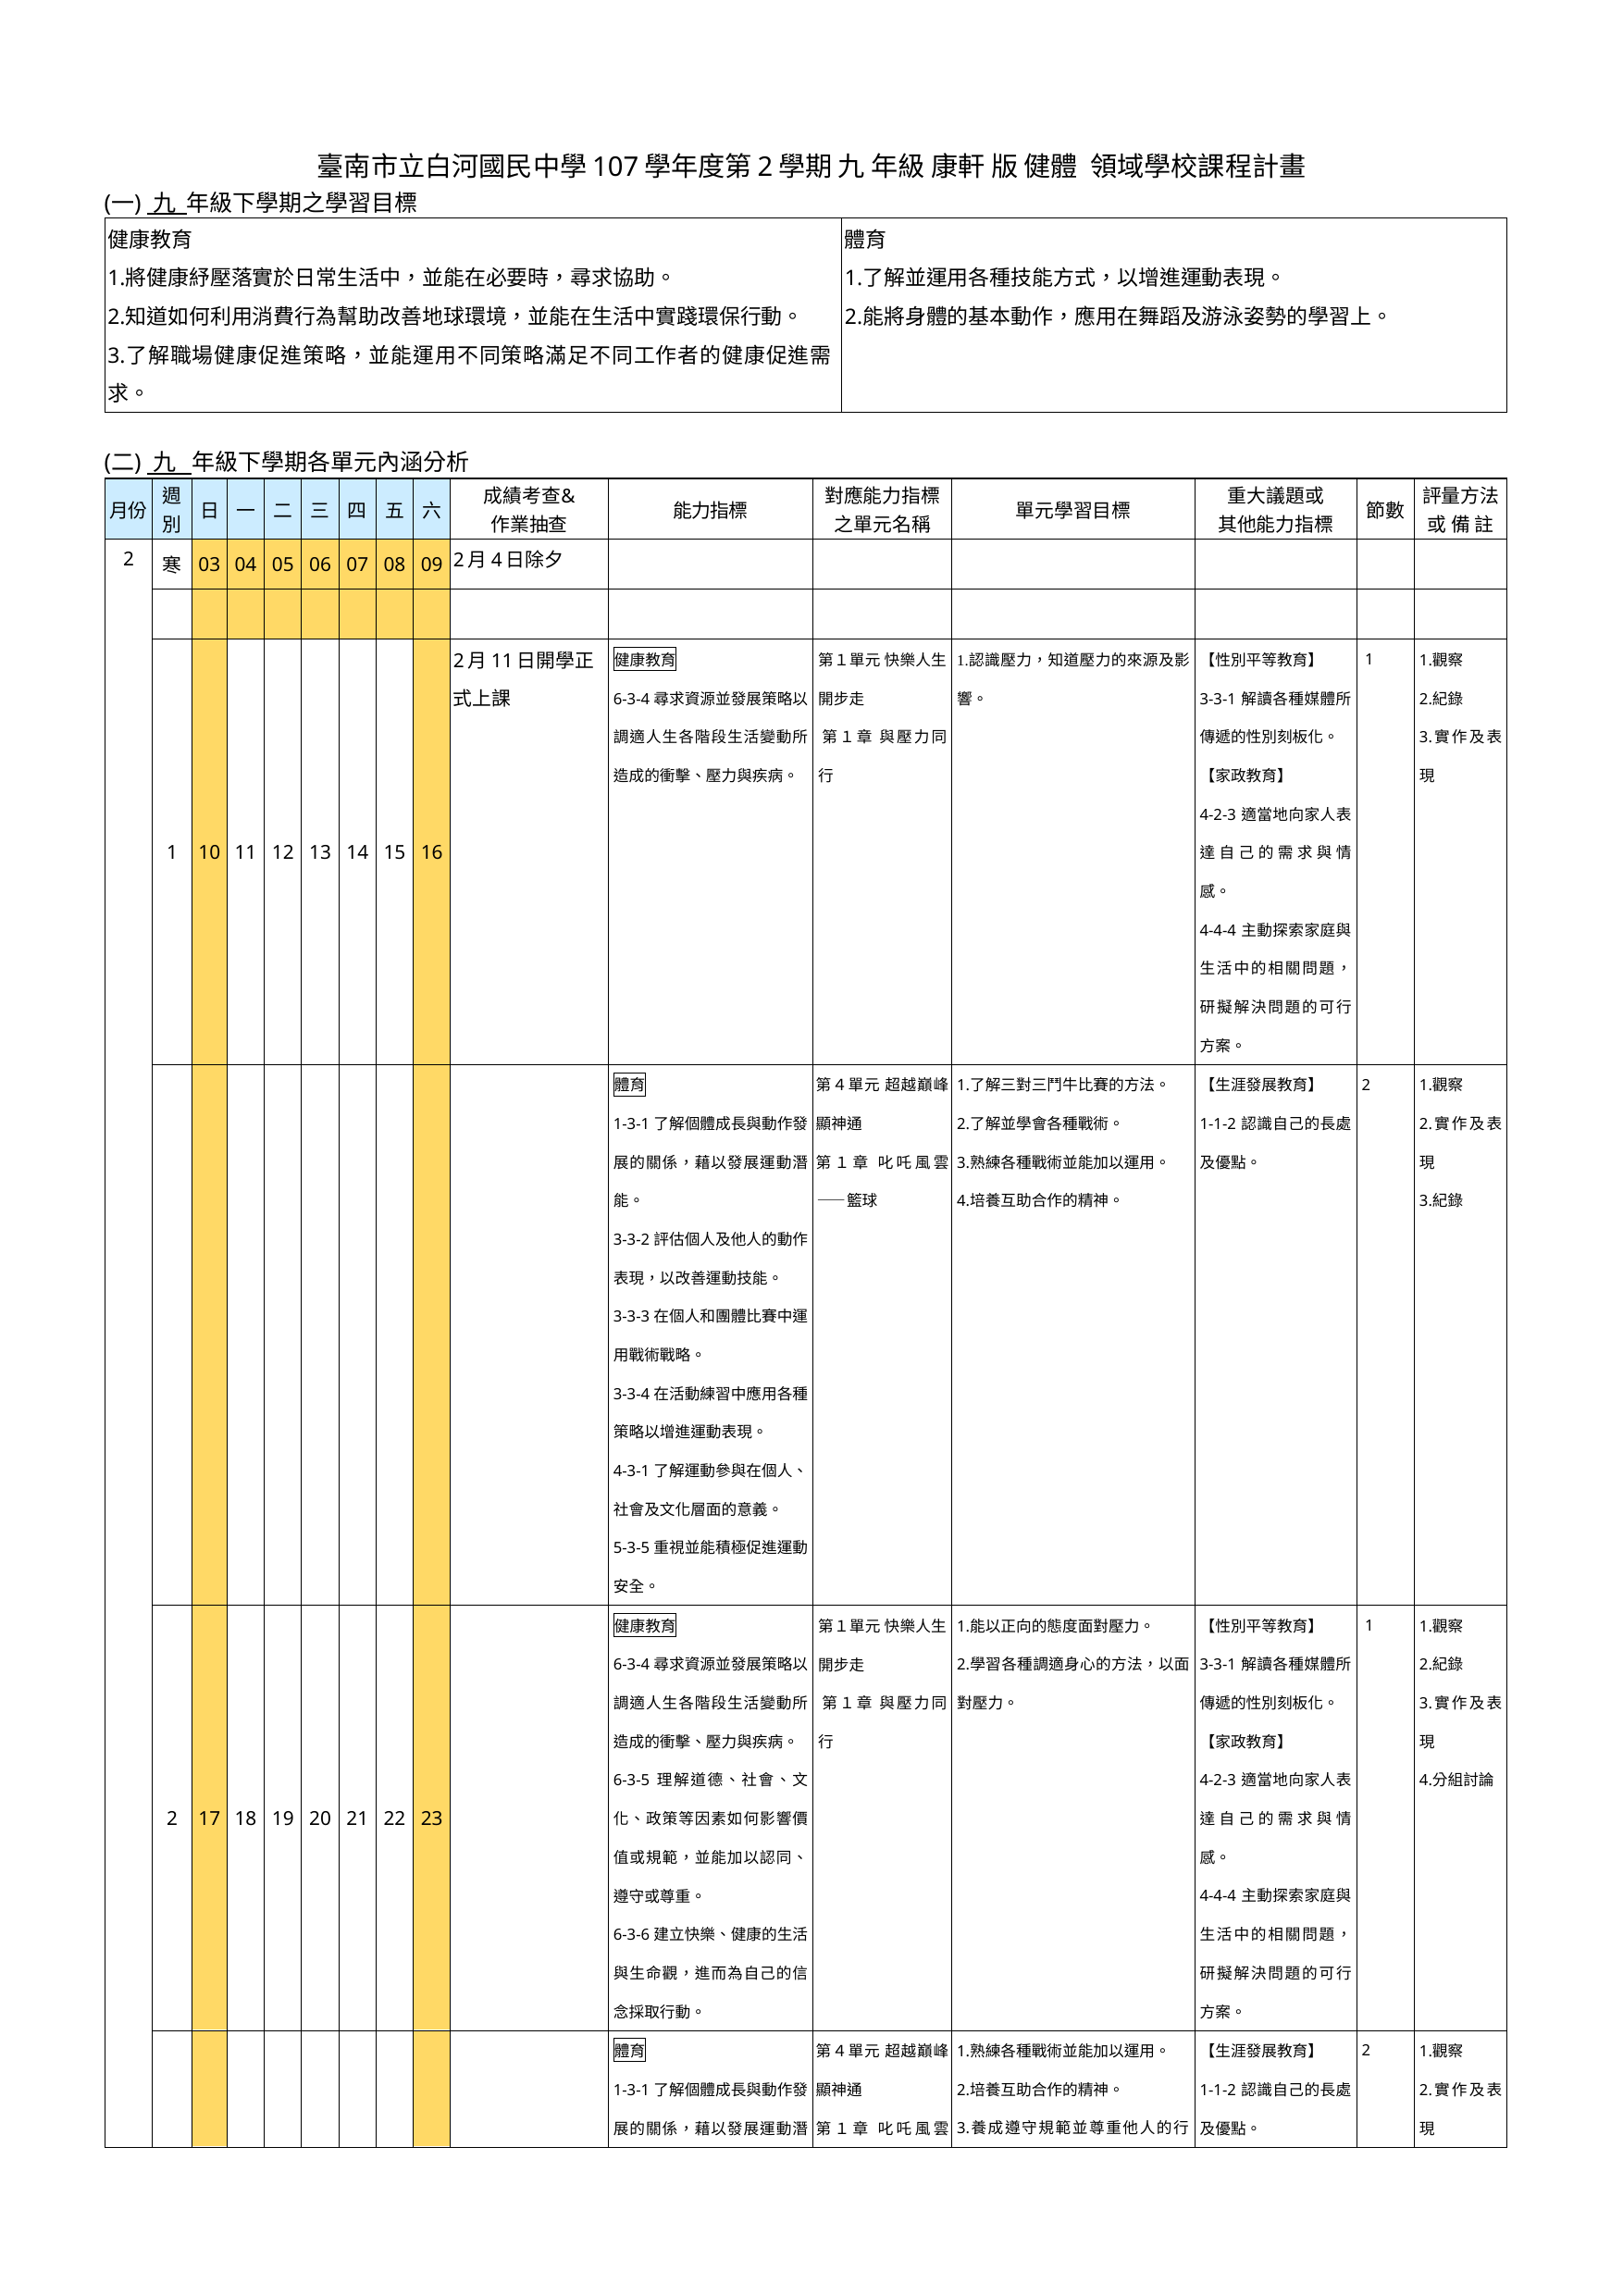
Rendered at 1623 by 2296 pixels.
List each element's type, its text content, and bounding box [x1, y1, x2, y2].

table_cell 1.觀察 2.實作及表現 3.紀錄 [1415, 2031, 1506, 2146]
table_cell [609, 540, 812, 589]
table_cell 04 [228, 540, 264, 589]
table_cell 1.了解三對三鬥牛比賽的方法。 2.了解並學會各種戰術。 3.熟練各種戰術並能加以運用。 4.培養互助合作的精神。 [952, 1065, 1195, 1605]
table_cell [377, 590, 413, 639]
table_cell 寒 [153, 540, 192, 589]
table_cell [609, 2031, 812, 2146]
table_cell 2月4日除夕 [451, 540, 608, 589]
table_cell 10 [192, 639, 227, 1064]
table_header 體育 1.了解並運用各種技能方式，以增進運動表現。 2.能將身體的基本動作，應用在舞蹈及游泳姿勢的學習上。 [842, 218, 1506, 412]
table_cell [265, 1065, 301, 1605]
table_cell 16 [414, 639, 450, 1064]
table_cell [302, 590, 339, 639]
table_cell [813, 2031, 951, 2146]
table_cell [1415, 540, 1506, 589]
table_cell 1.能以正向的態度面對壓力。 2.學習各種調適身心的方法，以面對壓力。 [952, 1606, 1195, 2029]
table_cell 1.觀察 2.紀錄 3.實作及表現 [1415, 639, 1506, 1064]
table_cell 1.認識壓力，知道壓力的來源及影響。 [952, 639, 1195, 1064]
table_cell 健康教育 6-3-4 尋求資源並發展策略以調適人生各階段生活變動所造成的衝擊、壓力與疾病。 [609, 639, 812, 1064]
table_header 二 [265, 479, 301, 539]
table_cell [1415, 590, 1506, 639]
table_cell [340, 590, 376, 639]
table_header 健康教育 1.將健康紓壓落實於日常生活中，並能在必要時，尋求協助。 2.知道如何利用消費行為幫助改善地球環境，並能在生活中實踐環保行動。 3.了解職場健康促進策略，並能運用不同策略滿足不同工作者的健康促進需求。 [105, 218, 841, 412]
table_header 三 [302, 479, 339, 539]
table_cell 15 [377, 639, 413, 1064]
table_cell 11 [228, 639, 264, 1064]
table_cell [952, 590, 1195, 639]
table_header 單元學習目標 [952, 479, 1195, 539]
table_cell 健康教育 6-3-4 尋求資源並發展策略以調適人生各階段生活變動所造成的衝擊、壓力與疾病。 6-3-5 理解道德、社會、文化、政策等因素如何影響價值或規範，並能加以認同、遵守或尊重。 6-3-6 建立快樂、健康的生活與生命觀，進而為自己的信念採取行動。 [609, 1606, 812, 2029]
table_cell [228, 590, 264, 639]
table_cell [813, 590, 951, 639]
table_cell [952, 540, 1195, 589]
table_cell [265, 590, 301, 639]
table_header 成績考查& 作業抽查 [451, 479, 608, 539]
table_cell 第４單元 超越巔峰顯神通 第１章 叱吒風雲—籃球 [813, 1065, 951, 1605]
table_cell 【生涯發展教育】 1-1-2 認識自己的長處及優點。 [1196, 1065, 1357, 1605]
table_cell [377, 2031, 413, 2146]
table_cell 【性別平等教育】 3-3-1 解讀各種媒體所傳遞的性別刻板化。 【家政教育】 4-2-3 適當地向家人表達自己的需求與情感。 4-4-4 主動探索家庭與生活中的相關問題，研擬解決問題的可行方案。 [1196, 639, 1357, 1064]
table_cell 2 [1357, 1065, 1414, 1605]
table_header 月份 [105, 479, 152, 539]
text 臺南市立白河國民中學107學年度第2學期 九 年級 康軒 版 健體 領域學校課程計畫 [104, 145, 1518, 184]
table_cell [153, 1065, 192, 1605]
table_header 能力指標 [609, 479, 812, 539]
table_cell [609, 590, 812, 639]
table_cell [228, 1065, 264, 1605]
table_header 對應能力指標 之單元名稱 [813, 479, 951, 539]
table_cell [377, 1065, 413, 1605]
text (二) 九 年級下學期各單元內涵分析 [104, 444, 1518, 478]
table_cell 2 [1357, 2031, 1414, 2146]
table_cell 07 [340, 540, 376, 589]
table_header 節數 [1357, 479, 1414, 539]
table_cell 03 [192, 540, 227, 589]
table_cell [192, 2031, 227, 2146]
table_cell 2 [153, 1606, 192, 2029]
table_cell [1196, 590, 1357, 639]
table_header 六 [414, 479, 450, 539]
table_cell 17 [192, 1606, 227, 2029]
table_header 週別 [153, 479, 192, 539]
table_cell [1196, 540, 1357, 589]
table_cell [302, 1065, 339, 1605]
table_cell [451, 590, 608, 639]
table_cell [265, 2031, 301, 2146]
text (一) 九 年級下學期之學習目標 [104, 184, 1518, 217]
table_header 日 [192, 479, 227, 539]
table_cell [952, 2031, 1195, 2146]
table_cell [153, 2031, 192, 2146]
table_header 評量方法 或 備 註 [1415, 479, 1506, 539]
table_cell 2月11日開學正式上課 [451, 639, 608, 1064]
table_cell 20 [302, 1606, 339, 2029]
table_cell [340, 2031, 376, 2146]
table_cell [451, 1065, 608, 1605]
table_header 四 [340, 479, 376, 539]
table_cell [1196, 2031, 1357, 2146]
table_cell [1357, 540, 1414, 589]
table_cell 13 [302, 639, 339, 1064]
table_header 五 [377, 479, 413, 539]
table_cell [414, 590, 450, 639]
table_cell [813, 540, 951, 589]
table_cell 18 [228, 1606, 264, 2029]
table_cell 14 [340, 639, 376, 1064]
table_cell 12 [265, 639, 301, 1064]
table_cell 21 [340, 1606, 376, 2029]
table_cell [153, 590, 192, 639]
table_cell 第１單元 快樂人生開步走 第１章 與壓力同行 [813, 1606, 951, 2029]
table_cell [192, 590, 227, 639]
table_cell [192, 1065, 227, 1605]
table_header 重大議題或 其他能力指標 [1196, 479, 1357, 539]
table_cell [340, 1065, 376, 1605]
table_cell [451, 1606, 608, 2029]
table_header 一 [228, 479, 264, 539]
table_cell 1 [1357, 1606, 1414, 2029]
table_cell 第１單元 快樂人生開步走 第１章 與壓力同行 [813, 639, 951, 1064]
table_cell [451, 2031, 608, 2146]
table_cell 06 [302, 540, 339, 589]
table_cell 23 [414, 1606, 450, 2029]
table_cell [414, 2031, 450, 2146]
table_cell 22 [377, 1606, 413, 2029]
table_cell 2 [105, 540, 152, 2146]
table_cell 1 [1357, 639, 1414, 1064]
table_cell 1.觀察 2.實作及表現 3.紀錄 [1415, 1065, 1506, 1605]
table_cell [302, 2031, 339, 2146]
table_cell 09 [414, 540, 450, 589]
table_cell 1 [153, 639, 192, 1064]
table_cell 【性別平等教育】 3-3-1 解讀各種媒體所傳遞的性別刻板化。 【家政教育】 4-2-3 適當地向家人表達自己的需求與情感。 4-4-4 主動探索家庭與生活中的相關問題，研擬解決問題的可行方案。 [1196, 1606, 1357, 2029]
table_cell 08 [377, 540, 413, 589]
table_cell [228, 2031, 264, 2146]
table_cell [414, 1065, 450, 1605]
table_cell 05 [265, 540, 301, 589]
table_cell 1.觀察 2.紀錄 3.實作及表現 4.分組討論 [1415, 1606, 1506, 2029]
table_cell [1357, 590, 1414, 639]
table_cell 19 [265, 1606, 301, 2029]
